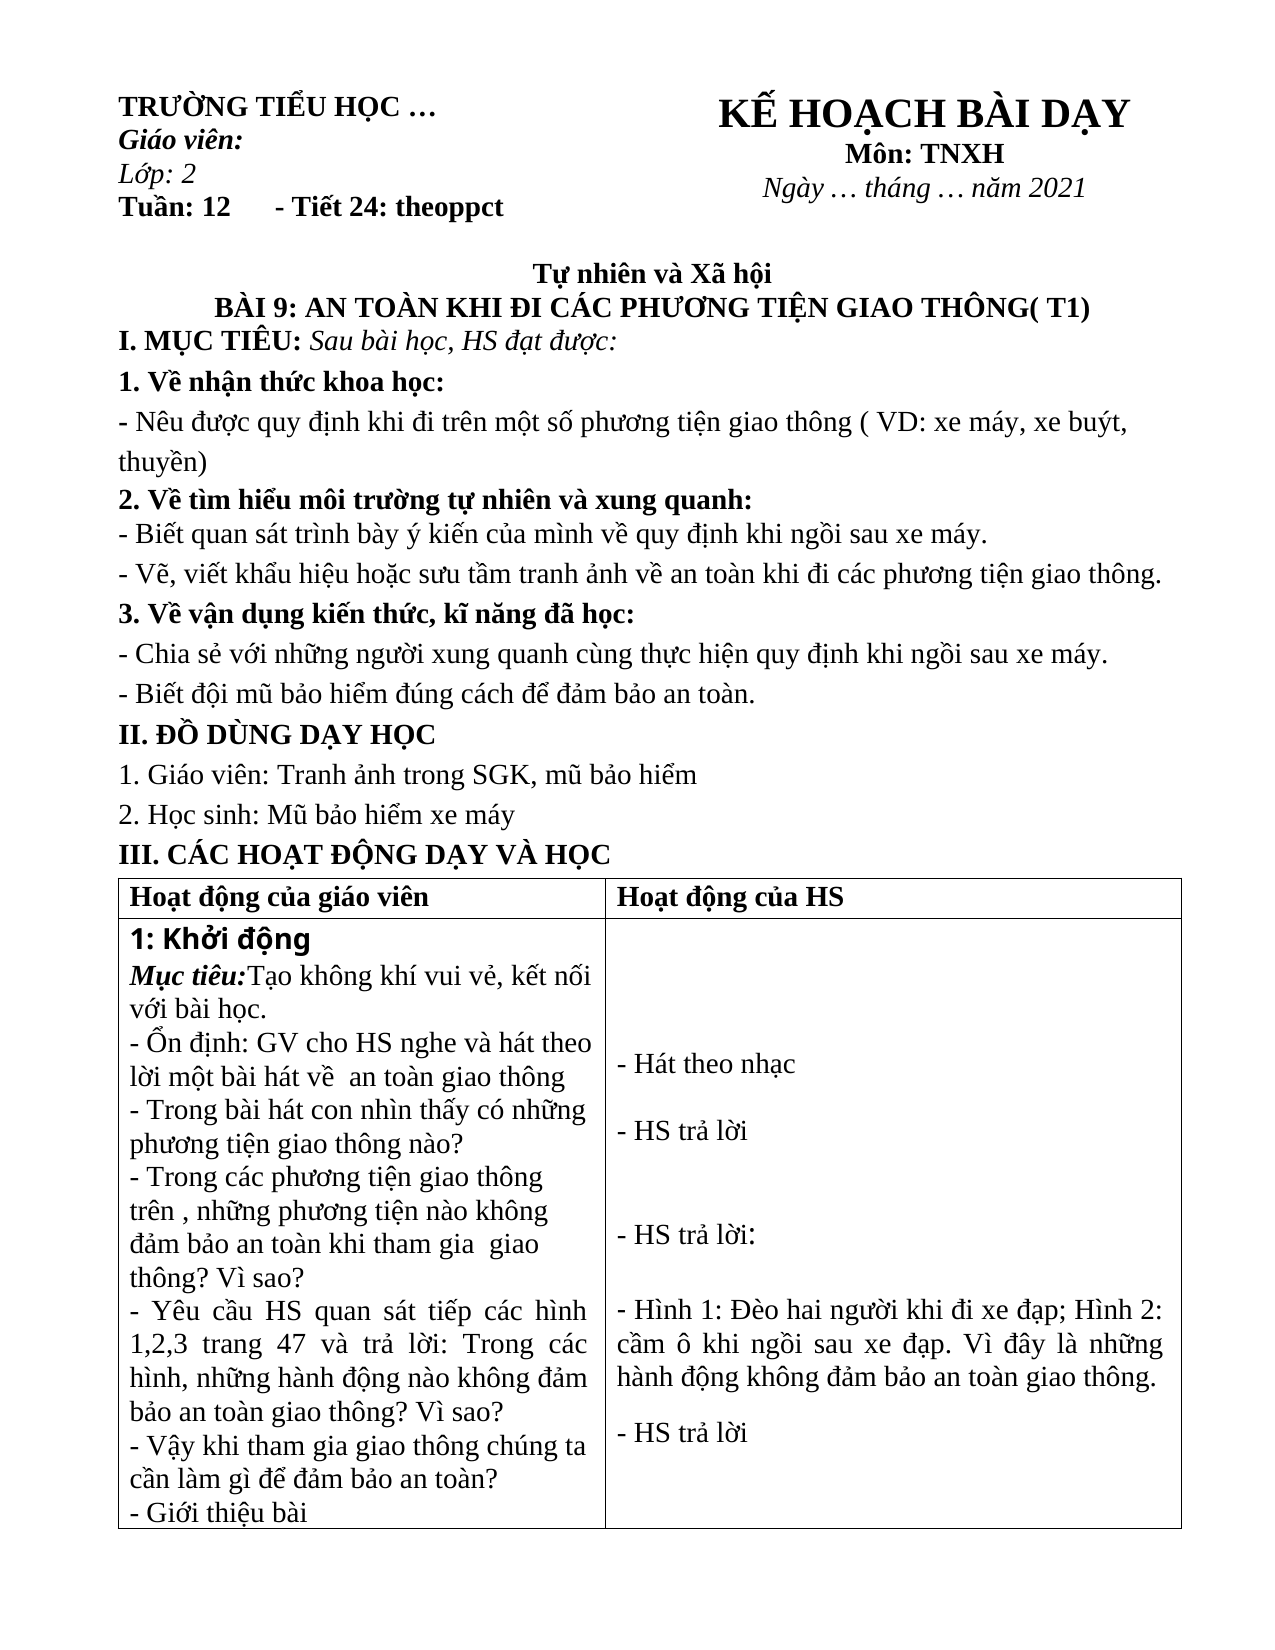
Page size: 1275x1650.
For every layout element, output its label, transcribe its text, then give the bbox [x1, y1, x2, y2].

text - Biết đội mũ bảo hiểm đúng cách để đảm bảo an toàn. [118, 677, 1186, 710]
text - Vẽ, viết khẩu hiệu hoặc sưu tầm tranh ảnh về an toàn khi đi các phương tiện giao thông. [118, 556, 1186, 589]
text I. MỤC TIÊU: Sau bài học, HS đạt được: [118, 323, 1186, 357]
text 1. Giáo viên: Tranh ảnh trong SGK, mũ bảo hiểm [118, 757, 1186, 791]
text BÀI 9: AN TOÀN KHI ĐI CÁC PHƯƠNG TIỆN GIAO THÔNG( T1) [118, 290, 1186, 323]
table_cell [119, 919, 605, 1528]
text 1. Về nhận thức khoa học: [118, 364, 1186, 397]
text - Nêu được quy định khi đi trên một số phương tiện giao thông ( VD: xe máy, xe buýt, thuyền) [118, 404, 1186, 478]
table_header TRƯỜNG TIỂU HỌC … Giáo viên: Lớp: 2 Tuần: 12 - Tiết 24: theoppct [107, 89, 652, 256]
text - Biết quan sát trình bày ý kiến của mình về quy định khi ngồi sau xe máy. [118, 516, 1186, 549]
table_header Hoạt động của giáo viên [119, 879, 605, 917]
text 2. Học sinh: Mũ bảo hiểm xe máy [118, 797, 1186, 831]
text - Chia sẻ với những người xung quanh cùng thực hiện quy định khi ngồi sau xe máy. [118, 636, 1186, 670]
table_header Hoạt động của HS [606, 879, 1181, 917]
text II. ĐỒ DÙNG DẠY HỌC [118, 717, 1186, 750]
text 2. Về tìm hiểu môi trường tự nhiên và xung quanh: [118, 484, 1055, 516]
table_header KẾ HOẠCH BÀI DẠY Môn: TNXH Ngày … tháng … năm 2021 [652, 89, 1198, 256]
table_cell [606, 919, 1181, 1528]
text Tự nhiên và Xã hội [118, 256, 1186, 290]
text 3. Về vận dụng kiến thức, kĩ năng đã học: [118, 596, 1186, 630]
text III. CÁC HOẠT ĐỘNG DẠY VÀ HỌC [118, 837, 1186, 871]
